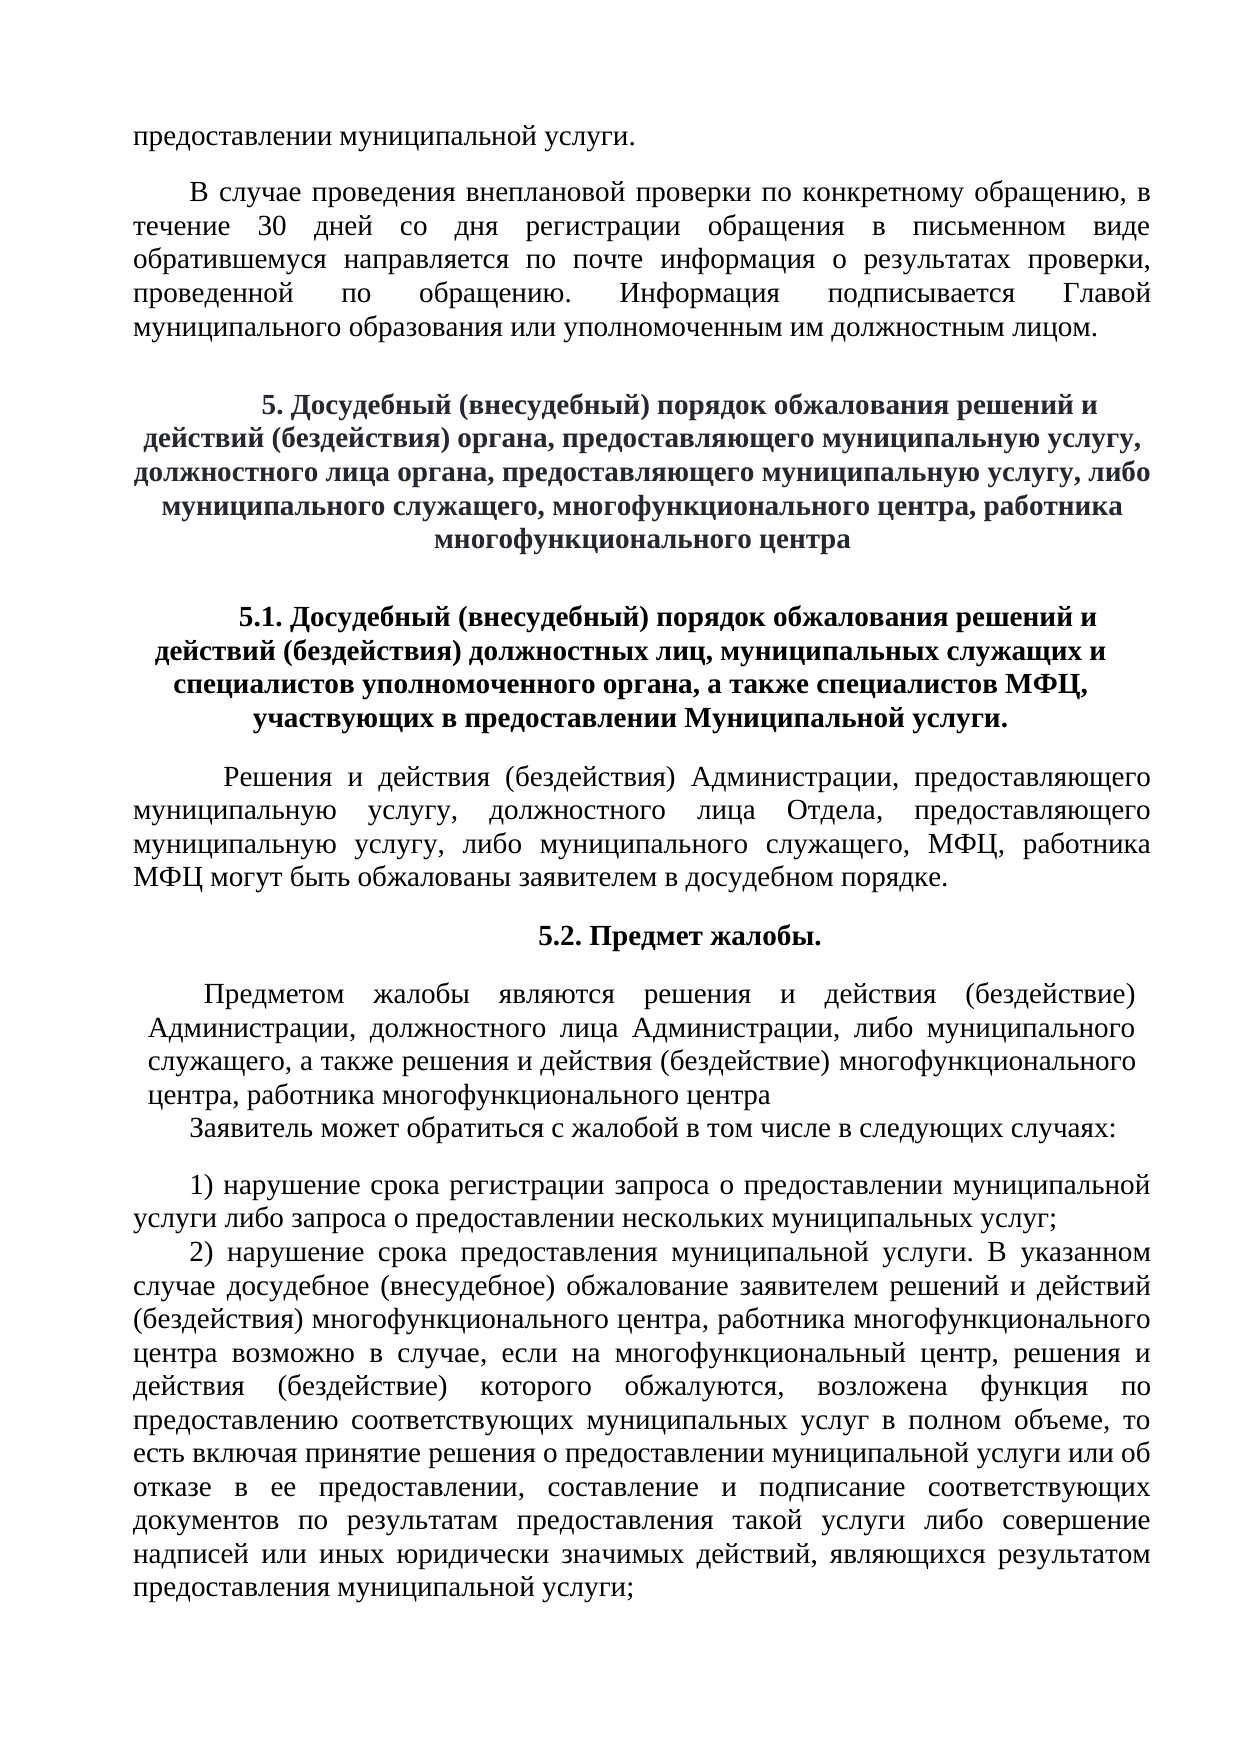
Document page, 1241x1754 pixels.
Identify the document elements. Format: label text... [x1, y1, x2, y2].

text 5.2. Предмет жалобы. [133, 918, 1152, 951]
text 5.1. Досудебный (внесудебный) порядок обжалования решений и действий (бездействия) должностных лиц, муниципальных служащих и специалистов уполномоченного органа, а также специалистов МФЦ, участвующих в предоставлении Муниципальной услуги. [133, 599, 1128, 734]
text В случае проведения внеплановой проверки по конкретному обращению, в течение 30 дней со дня регистрации обращения в письменном виде обратившемуся направляется по почте информация о результатах проверки, проведенной по обращению. Информация подписывается Главой муниципального образования или уполномоченным им должностным лицом. [133, 174, 1152, 342]
text 2) нарушение срока предоставления муниципальной услуги. В указанном случае досудебное (внесудебное) обжалование заявителем решений и действий (бездействия) многофункционального центра, работника многофункционального центра возможно в случае, если на многофункциональный центр, решения и действия (бездействие) которого обжалуются, возложена функция по предоставлению соответствующих муниципальных услуг в полном объеме, то есть включая принятие решения о предоставлении муниципальной услуги или об отказе в ее предоставлении, составление и подписание соответствующих документов по результатам предоставления такой услуги либо совершение надписей или иных юридически значимых действий, являющихся результатом предоставления муниципальной услуги; [133, 1234, 1152, 1603]
text 1) нарушение срока регистрации запроса о предоставлении муниципальной услуги либо запроса о предоставлении нескольких муниципальных услуг; [133, 1167, 1152, 1234]
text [133, 118, 1152, 152]
text Предметом жалобы являются решения и действия (бездействие) Администрации, должностного лица Администрации, либо муниципального служащего, а также решения и действия (бездействие) многофункционального центра, работника многофункционального центра [148, 976, 1136, 1111]
text Заявитель может обратиться с жалобой в том числе в следующих случаях: [133, 1111, 1152, 1144]
text 5. Досудебный (внесудебный) порядок обжалования решений и действий (бездействия) органа, предоставляющего муниципальную услугу, должностного лица органа, предоставляющего муниципальную услугу, либо муниципального служащего, многофункционального центра, работника многофункционального центра [133, 387, 1152, 555]
text Решения и действия (бездействия) Администрации, предоставляющего муниципальную услугу, должностного лица Отдела, предоставляющего муниципальную услугу, либо муниципального служащего, МФЦ, работника МФЦ могут быть обжалованы заявителем в досудебном порядке. [133, 759, 1152, 893]
